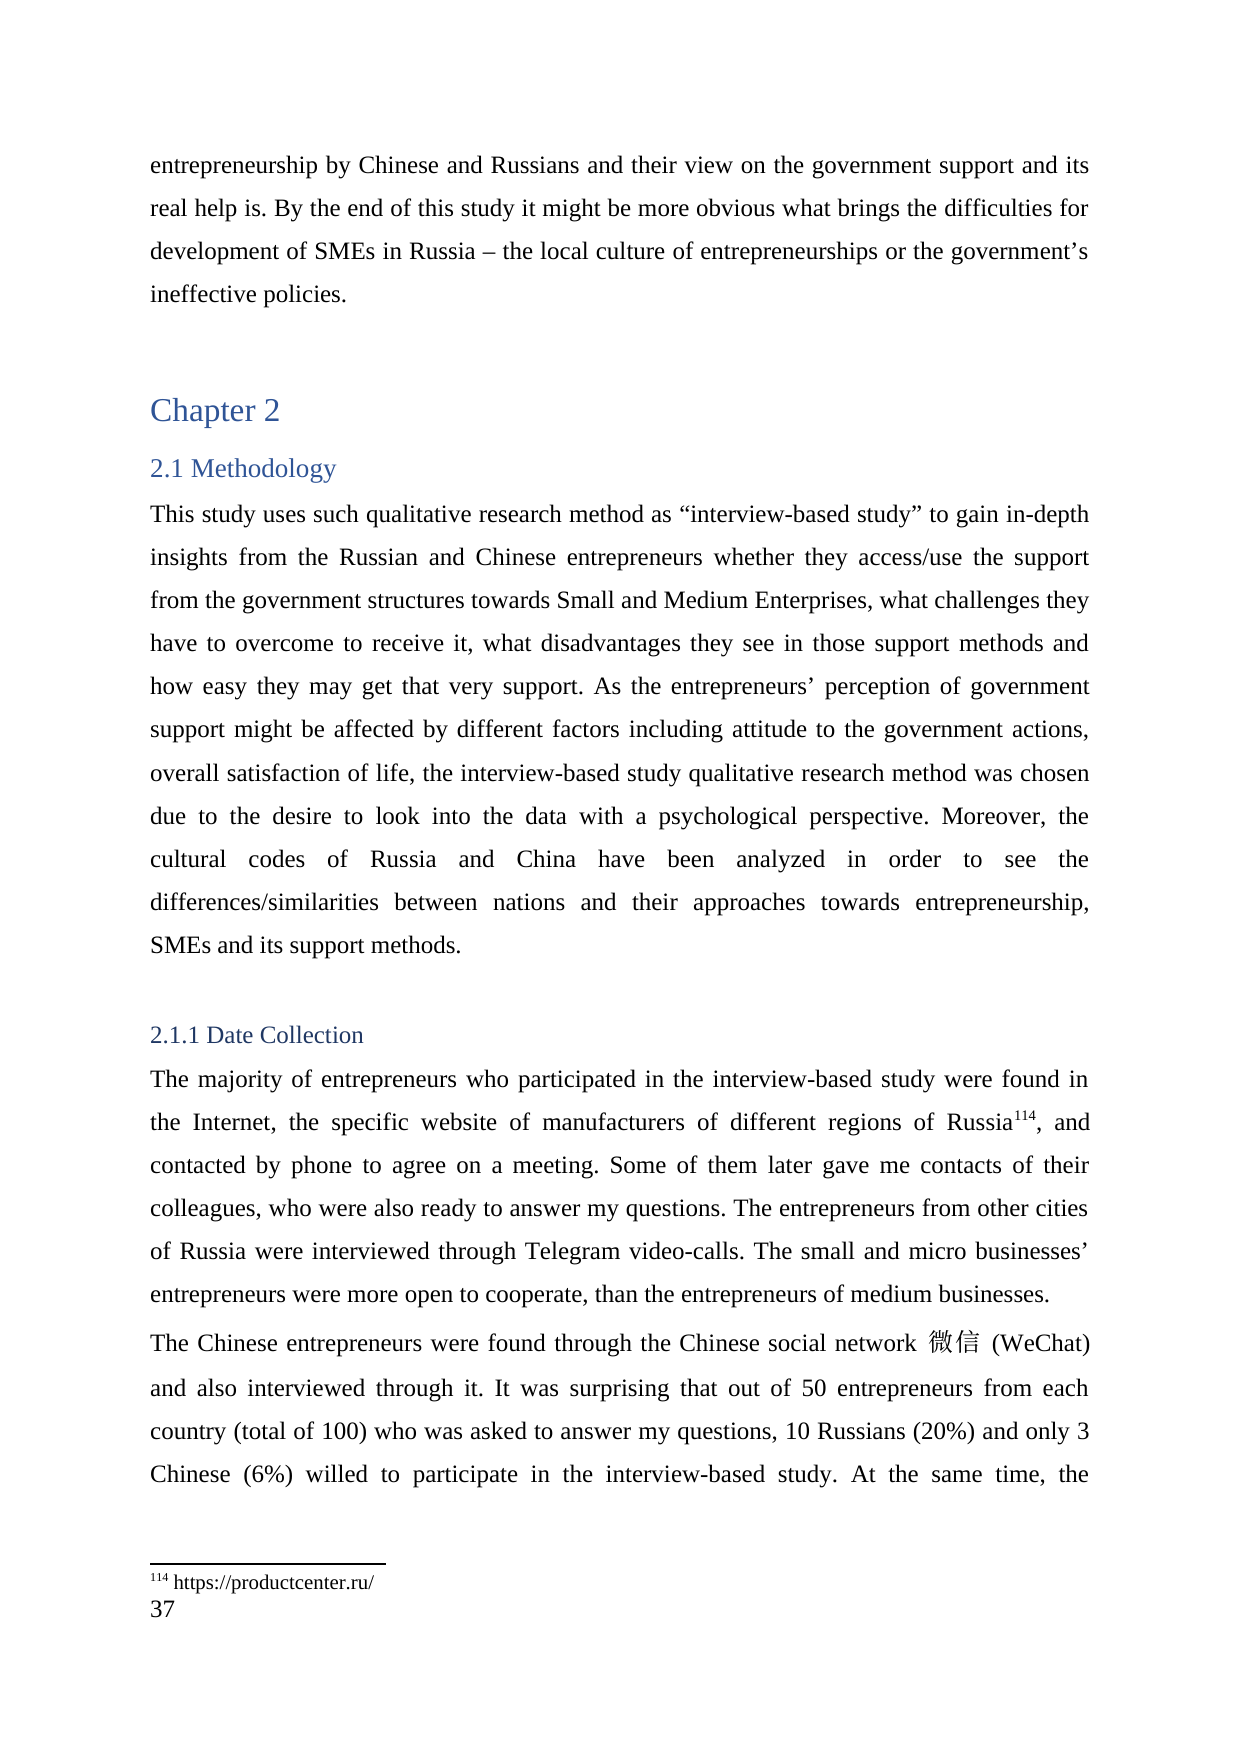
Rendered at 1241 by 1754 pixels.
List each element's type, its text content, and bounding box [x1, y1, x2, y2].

subtitle 2.1.1 Date Collection [150, 1021, 1090, 1049]
subtitle Chapter 2 [150, 391, 1090, 429]
text The majority of entrepreneurs who participated in the interview-based study were found in the Internet, the specific website of manufacturers of different regions of Russia, and contacted by phone to agree on a meeting. Some of them later gave me contacts of their colleagues, who were also ready to answer my questions. The entrepreneurs from other cities of Russia were interviewed through Telegram video-calls. The small and micro businesses’ entrepreneurs were more open to cooperate, than the entrepreneurs of medium businesses. [150, 1064, 1090, 1308]
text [150, 150, 1090, 308]
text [150, 1322, 1090, 1488]
subtitle 2.1 Methodology [150, 452, 1090, 483]
text This study uses such qualitative research method as “interview-based study” to gain in-depth insights from the Russian and Chinese entrepreneurs whether they access/use the support from the government structures towards Small and Medium Enterprises, what challenges they have to overcome to receive it, what disadvantages they see in those support methods and how easy they may get that very support. As the entrepreneurs’ perception of government support might be affected by different factors including attitude to the government actions, overall satisfaction of life, the interview-based study qualitative research method was chosen due to the desire to look into the data with a psychological perspective. Moreover, the cultural codes of Russia and China have been analyzed in order to see the differences/similarities between nations and their approaches towards entrepreneurship, SMEs and its support methods. [150, 499, 1090, 959]
